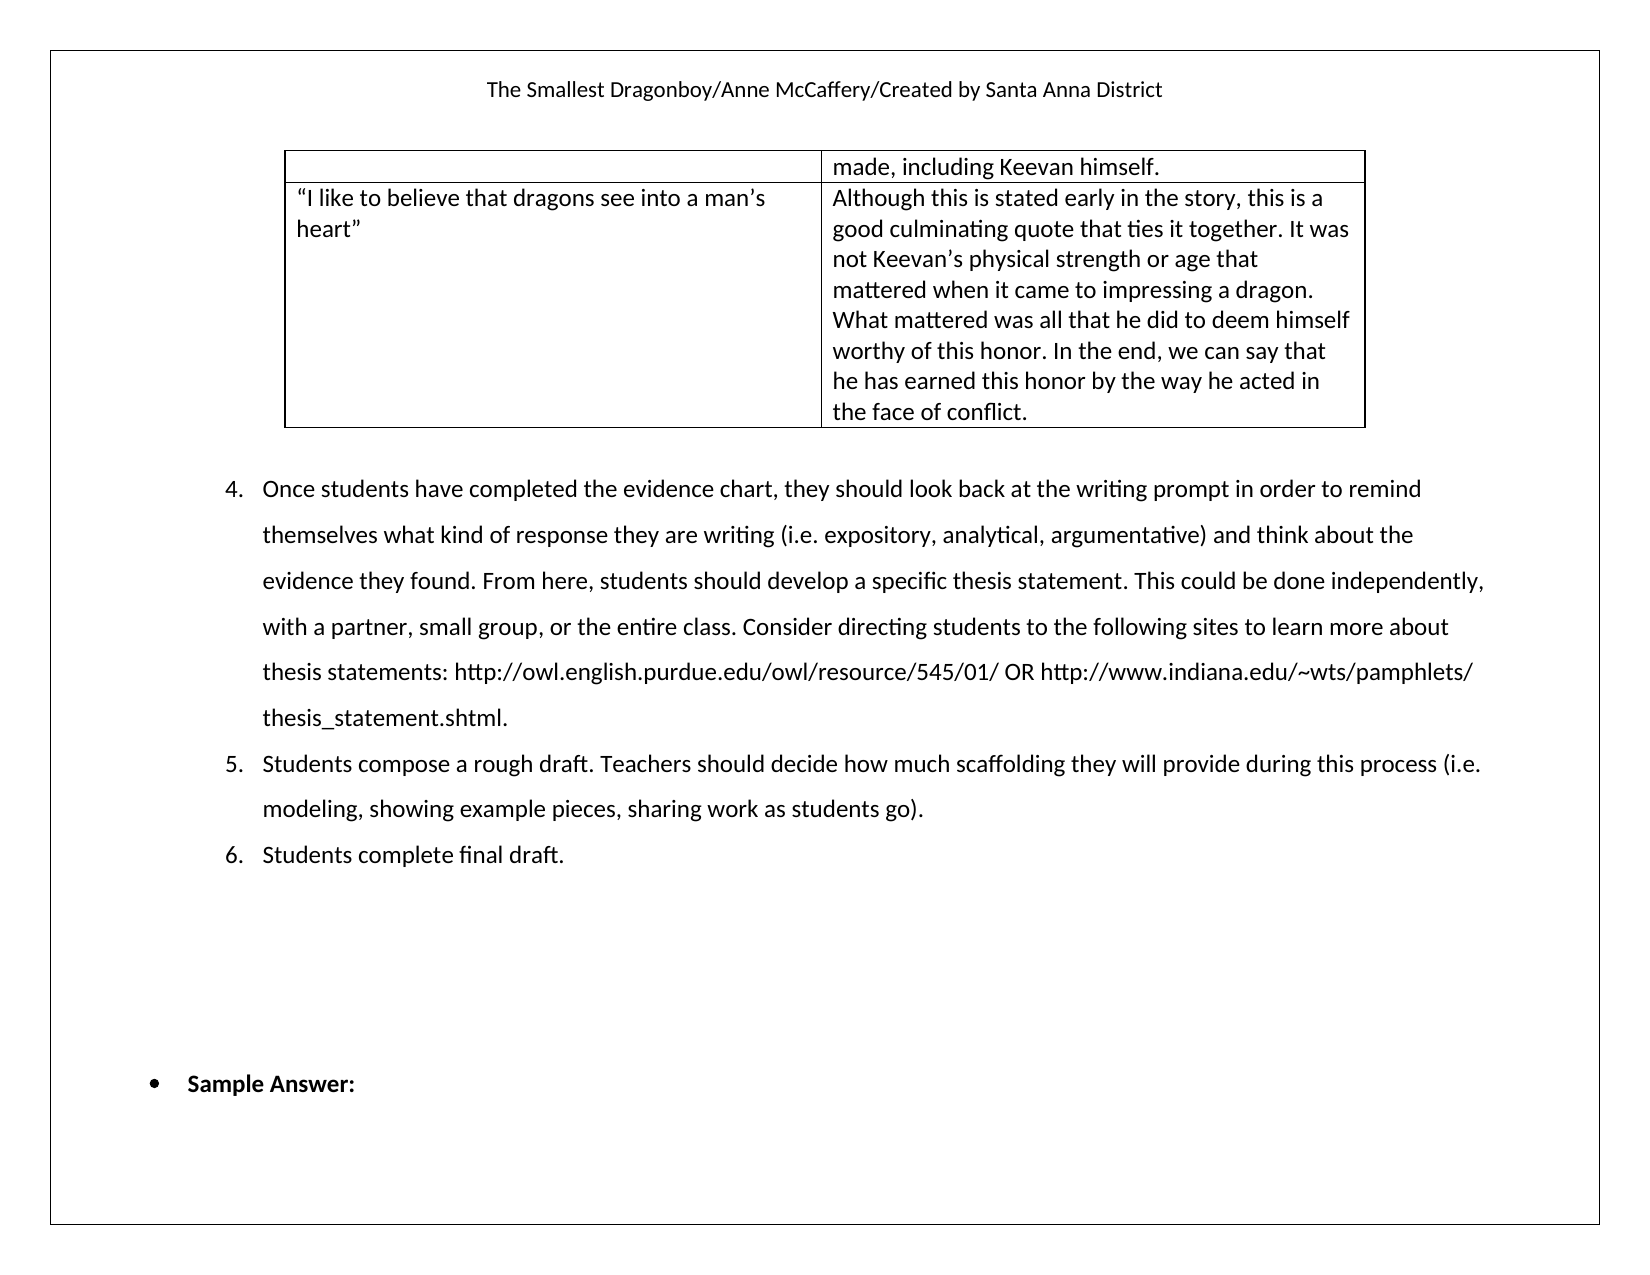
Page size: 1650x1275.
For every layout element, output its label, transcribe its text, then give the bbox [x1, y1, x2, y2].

list Students complete final draft. [225, 839, 1500, 870]
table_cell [822, 151, 1364, 182]
table_cell Although this is stated early in the story, this is a good culminating quote that ties it together. It was not Keevan’s physical strength or age that mattered when it came to impressing a dragon. What mattered was all that he did to deem himself worthy of this honor. In the end, we can say that he has earned this honor by the way he acted in the face of conflict. [822, 183, 1364, 427]
table_cell “I like to believe that dragons see into a man’s heart” [286, 183, 821, 427]
list Once students have completed the evidence chart, they should look back at the writing prompt in order to remind themselves what kind of response they are writing (i.e. expository, analytical, argumentative) and think about the evidence they found. From here, students should develop a specific thesis statement. This could be done independently, with a partner, small group, or the entire class. Consider directing students to the following sites to learn more about thesis statements: http://owl.english.purdue.edu/owl/resource/545/01/ OR http://www.indiana.edu/~wts/pamphlets/ thesis_statement.shtml. [225, 473, 1500, 733]
list Students compose a rough draft. Teachers should decide how much scaffolding they will provide during this process (i.e. modeling, showing example pieces, sharing work as students go). [225, 748, 1500, 824]
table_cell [286, 151, 821, 182]
list Sample Answer: [150, 1068, 1500, 1098]
